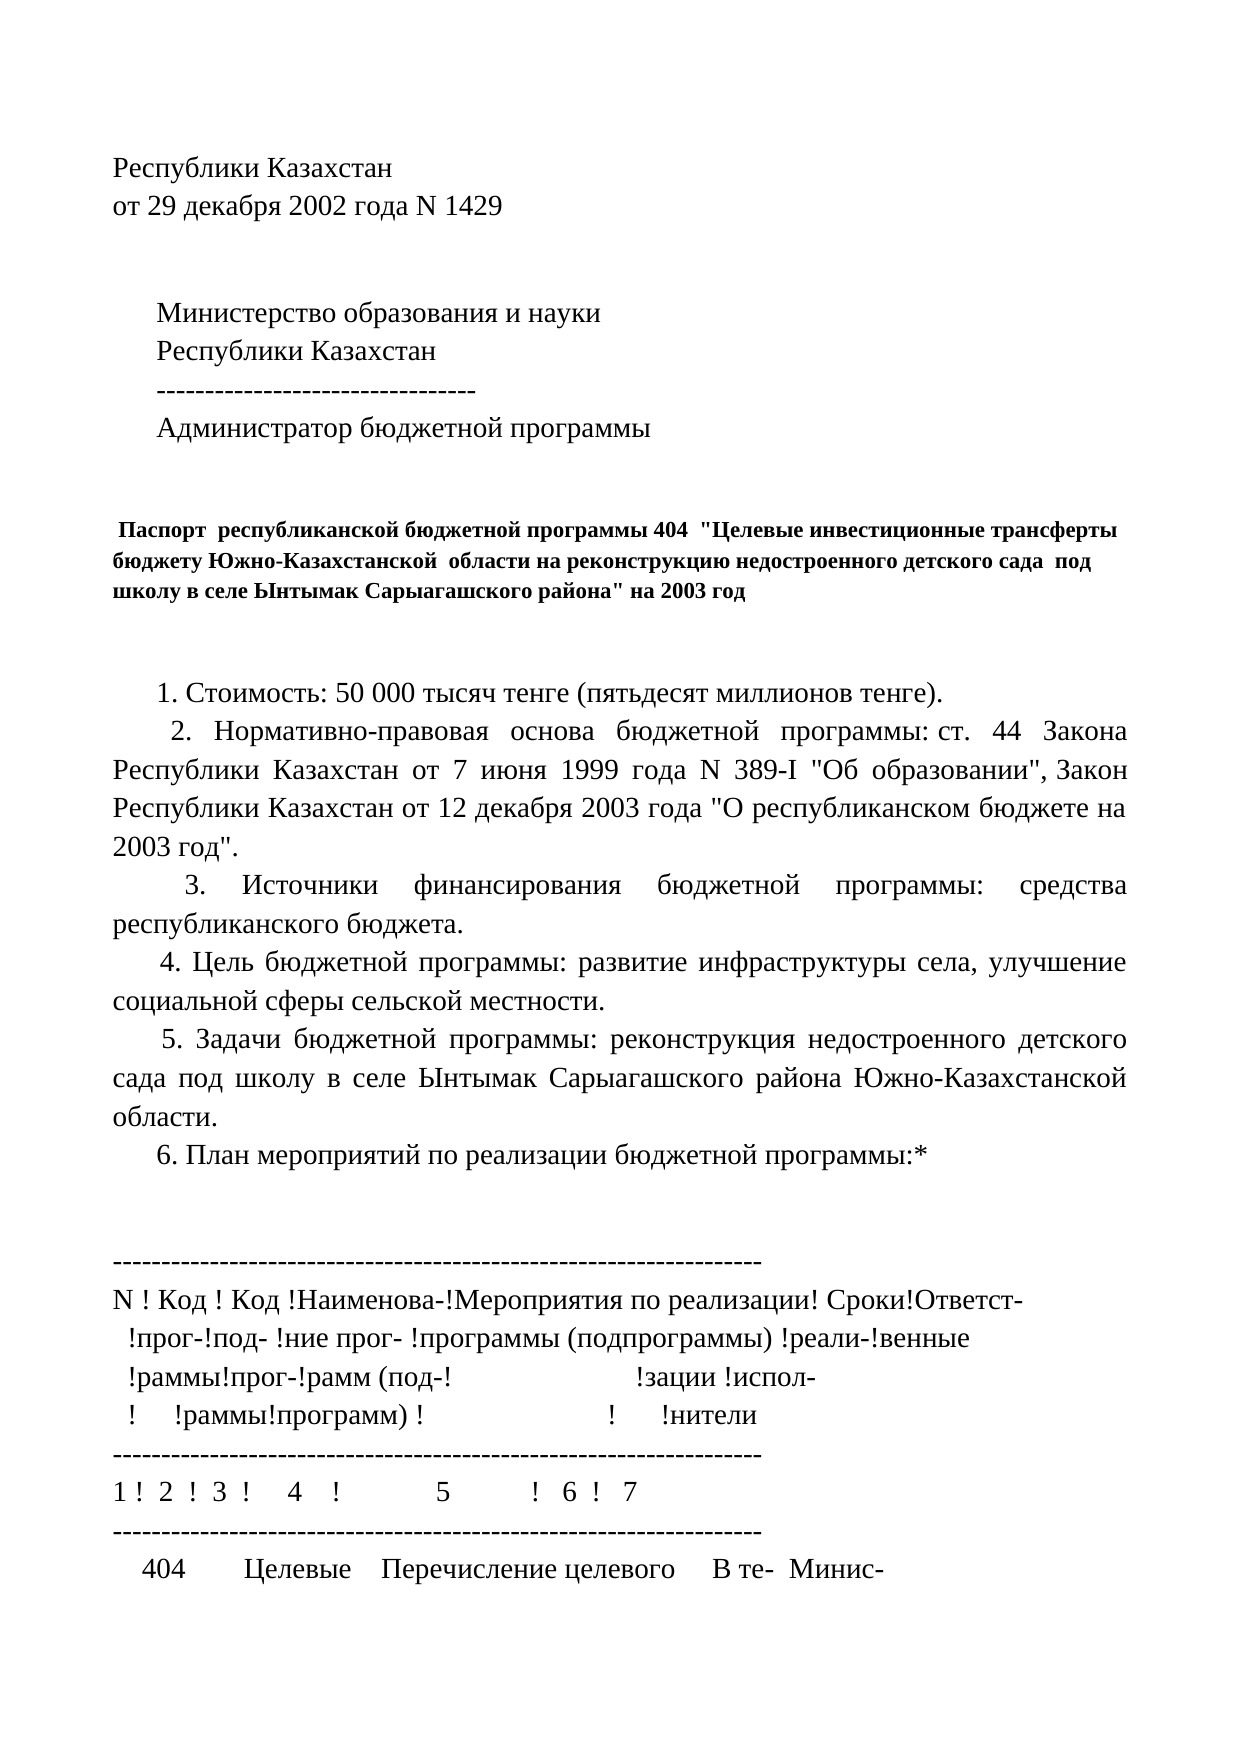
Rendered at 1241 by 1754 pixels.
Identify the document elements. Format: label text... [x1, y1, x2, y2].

text от 29 декабря 2002 года N 1429 [112, 188, 1128, 222]
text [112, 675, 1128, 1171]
text --------------------------------- [112, 372, 1128, 405]
text Администратор бюджетной программы [112, 410, 1128, 444]
text Министерство образования и науки [112, 295, 1128, 328]
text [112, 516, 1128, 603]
text Республики Казахстан [112, 333, 1128, 367]
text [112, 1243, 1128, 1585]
text Республики Казахстан [112, 150, 1128, 183]
